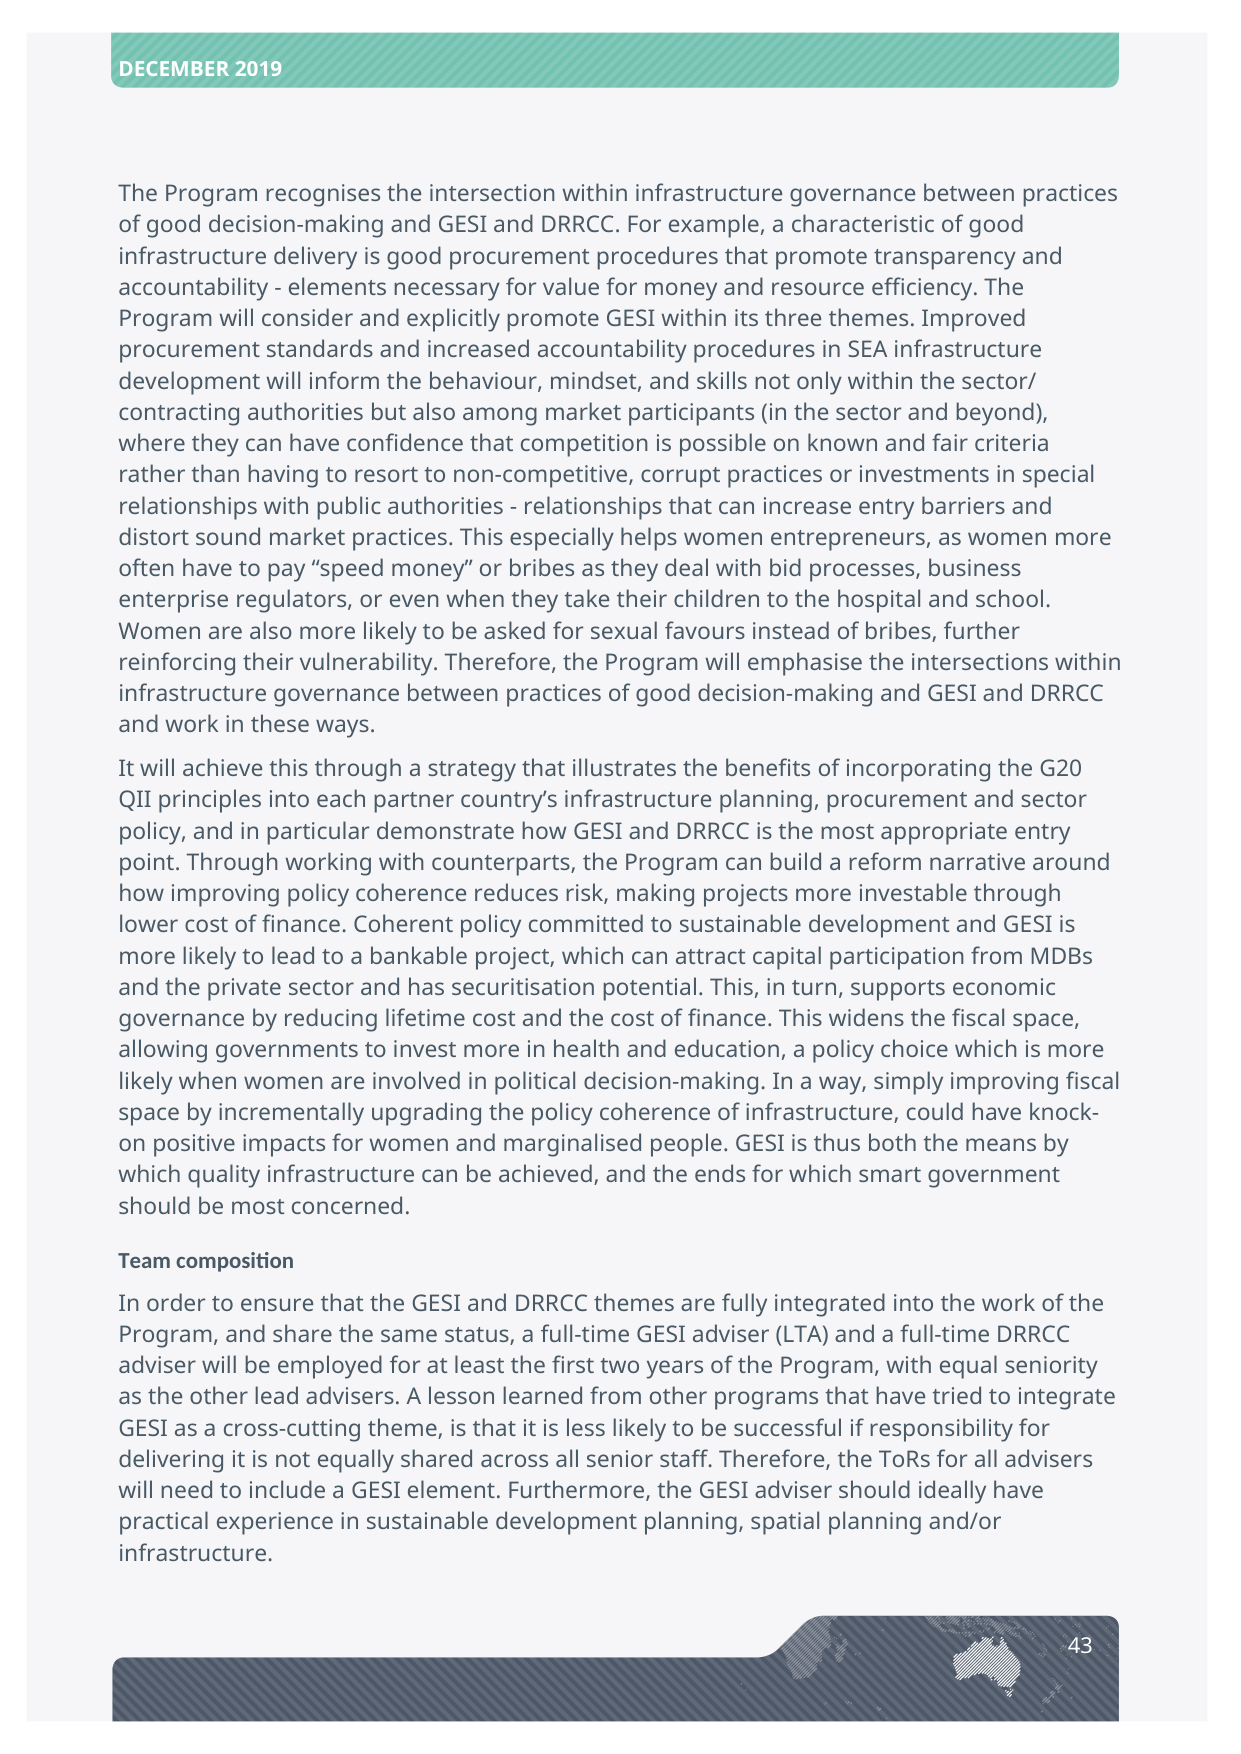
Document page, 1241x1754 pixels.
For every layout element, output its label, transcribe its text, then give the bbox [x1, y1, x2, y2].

text The Program recognises the intersection within infrastructure governance between practices of good decision-making and GESI and DRRCC. For example, a characteristic of good infrastructure delivery is good procurement procedures that promote transparency and accountability - elements necessary for value for money and resource efficiency. The Program will consider and explicitly promote GESI within its three themes. Improved procurement standards and increased accountability procedures in SEA infrastructure development will inform the behaviour, mindset, and skills not only within the sector/ contracting authorities but also among market participants (in the sector and beyond), where they can have confidence that competition is possible on known and fair criteria rather than having to resort to non-competitive, corrupt practices or investments in special relationships with public authorities - relationships that can increase entry barriers and distort sound market practices. This especially helps women entrepreneurs, as women more often have to pay “speed money” or bribes as they deal with bid processes, business enterprise regulators, or even when they take their children to the hospital and school. Women are also more likely to be asked for sexual favours instead of bribes, further reinforcing their vulnerability. Therefore, the Program will emphasise the intersections within infrastructure governance between practices of good decision-making and GESI and DRRCC and work in these ways. [118, 177, 1122, 740]
text In order to ensure that the GESI and DRRCC themes are fully integrated into the work of the Program, and share the same status, a full-time GESI adviser (LTA) and a full-time DRRCC adviser will be employed for at least the first two years of the Program, with equal seniority as the other lead advisers. A lesson learned from other programs that have tried to integrate GESI as a cross-cutting theme, is that it is less likely to be successful if responsibility for delivering it is not equally shared across all senior staff. Therefore, the ToRs for all advisers will need to include a GESI element. Furthermore, the GESI adviser should ideally have practical experience in sustainable development planning, spatial planning and/or infrastructure. [118, 1286, 1122, 1568]
picture [0, 3, 1237, 1750]
text It will achieve this through a strategy that illustrates the benefits of incorporating the G20 QII principles into each partner country’s infrastructure planning, procurement and sector policy, and in particular demonstrate how GESI and DRRCC is the most appropriate entry point. Through working with counterparts, the Program can build a reform narrative around how improving policy coherence reduces risk, making projects more investable through lower cost of finance. Coherent policy committed to sustainable development and GESI is more likely to lead to a bankable project, which can attract capital participation from MDBs and the private sector and has securitisation potential. This, in turn, supports economic governance by reducing lifetime cost and the cost of finance. This widens the fiscal space, allowing governments to invest more in health and education, a policy choice which is more likely when women are involved in political decision-making. In a way, simply improving fiscal space by incrementally upgrading the policy coherence of infrastructure, could have knock-on positive impacts for women and marginalised people. GESI is thus both the means by which quality infrastructure can be achieved, and the ends for which smart government should be most concerned. [118, 752, 1122, 1221]
subtitle Team composition [118, 1246, 1122, 1274]
